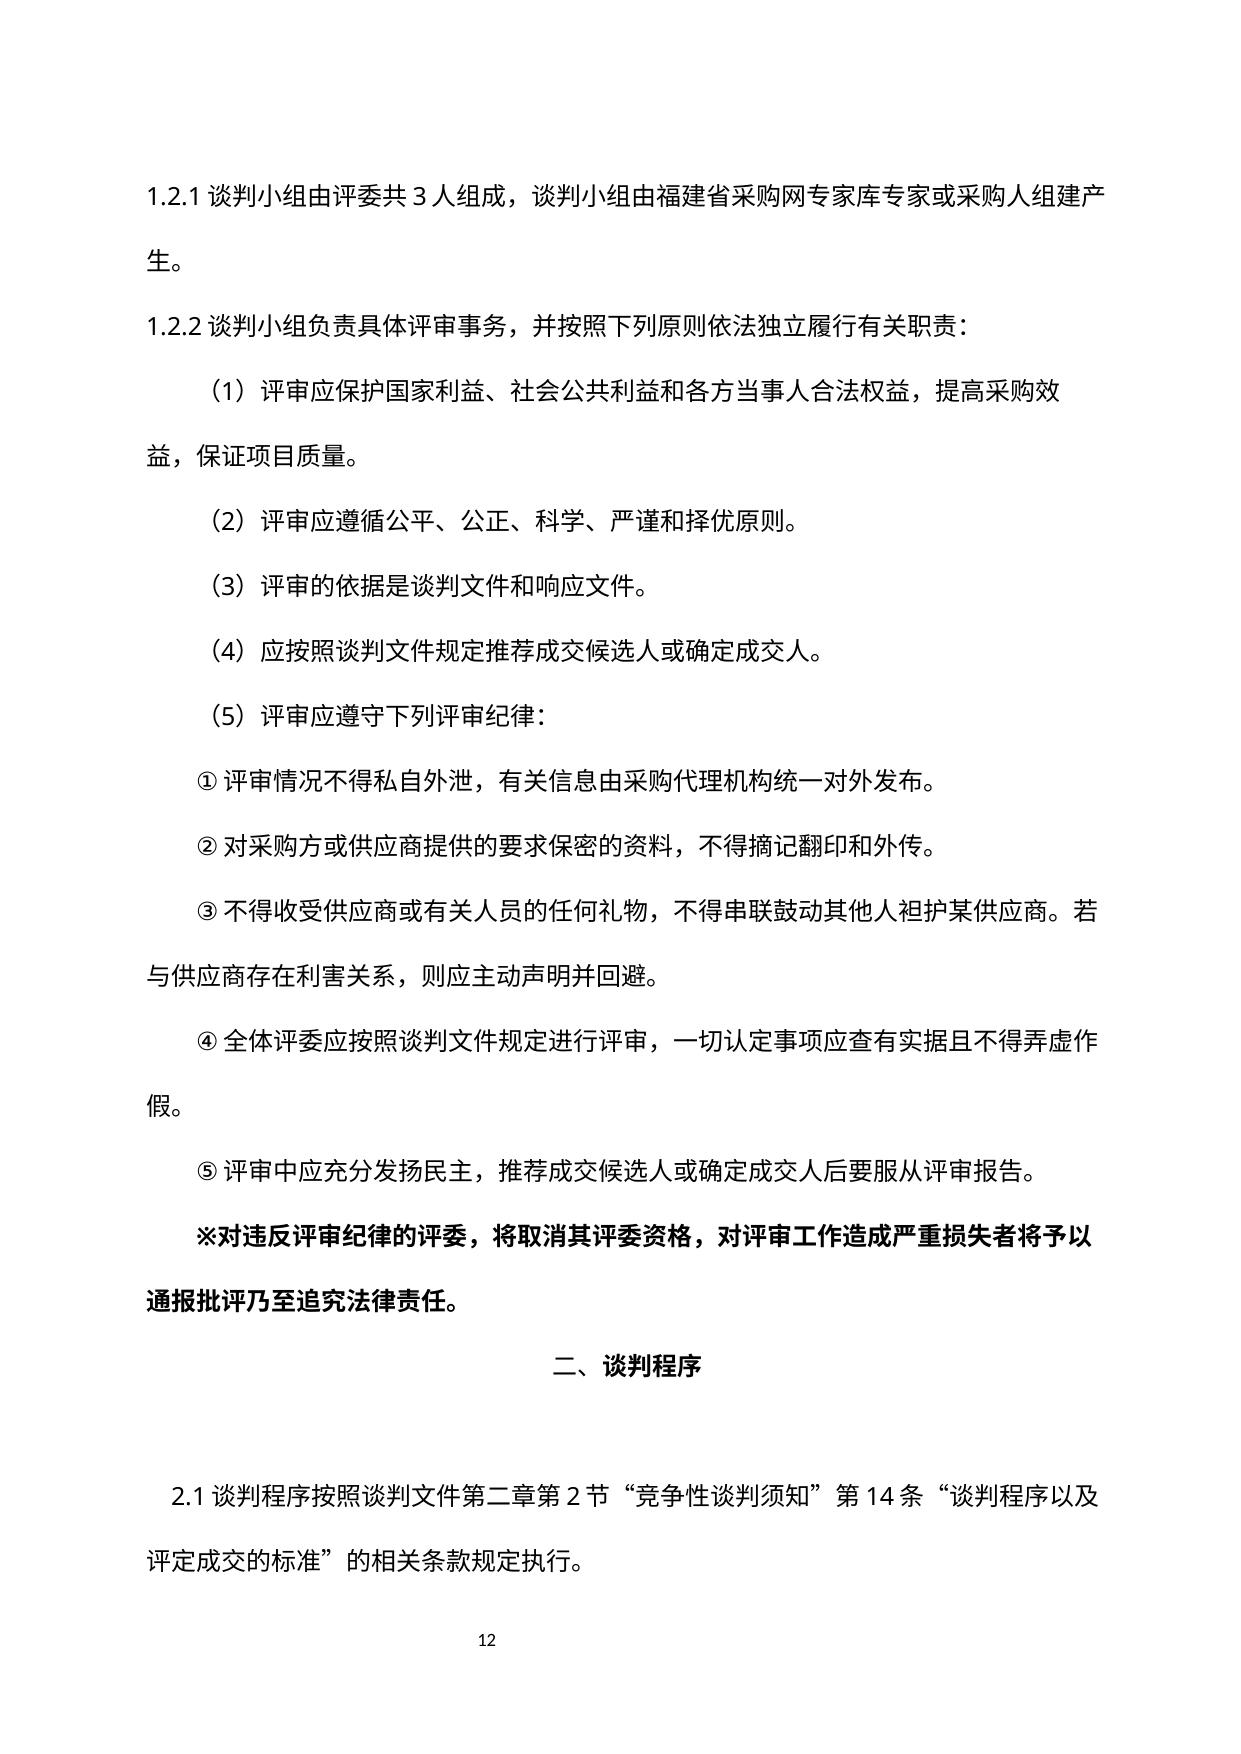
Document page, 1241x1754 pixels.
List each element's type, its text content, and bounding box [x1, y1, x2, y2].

text 1.2.2谈判小组负责具体评审事务，并按照下列原则依法独立履行有关职责： [146, 292, 1108, 357]
text ⑤评审中应充分发扬民主，推荐成交候选人或确定成交人后要服从评审报告。 [146, 1137, 1108, 1202]
text 2.1谈判程序按照谈判文件第二章第2节“竞争性谈判须知”第14条“谈判程序以及评定成交的标准”的相关条款规定执行。 [146, 1462, 1108, 1592]
text ①评审情况不得私自外泄，有关信息由采购代理机构统一对外发布。 [146, 747, 1108, 812]
text ※对违反评审纪律的评委，将取消其评委资格，对评审工作造成严重损失者将予以通报批评乃至追究法律责任。 [146, 1202, 1108, 1332]
text （3）评审的依据是谈判文件和响应文件。 [146, 552, 1108, 617]
text ④全体评委应按照谈判文件规定进行评审，一切认定事项应查有实据且不得弄虚作假。 [146, 1007, 1108, 1137]
text 二、谈判程序 [146, 1332, 1108, 1397]
text （2）评审应遵循公平、公正、科学、严谨和择优原则。 [146, 487, 1108, 552]
text （4）应按照谈判文件规定推荐成交候选人或确定成交人。 [146, 617, 1108, 682]
text ③不得收受供应商或有关人员的任何礼物，不得串联鼓动其他人袒护某供应商。若与供应商存在利害关系，则应主动声明并回避。 [146, 877, 1108, 1007]
text （1）评审应保护国家利益、社会公共利益和各方当事人合法权益，提高采购效益，保证项目质量。 [146, 357, 1108, 487]
text ②对采购方或供应商提供的要求保密的资料，不得摘记翻印和外传。 [146, 812, 1108, 877]
text （5）评审应遵守下列评审纪律： [146, 682, 1108, 747]
text 1.2.1谈判小组由评委共3人组成，谈判小组由福建省采购网专家库专家或采购人组建产生。 [146, 162, 1108, 292]
